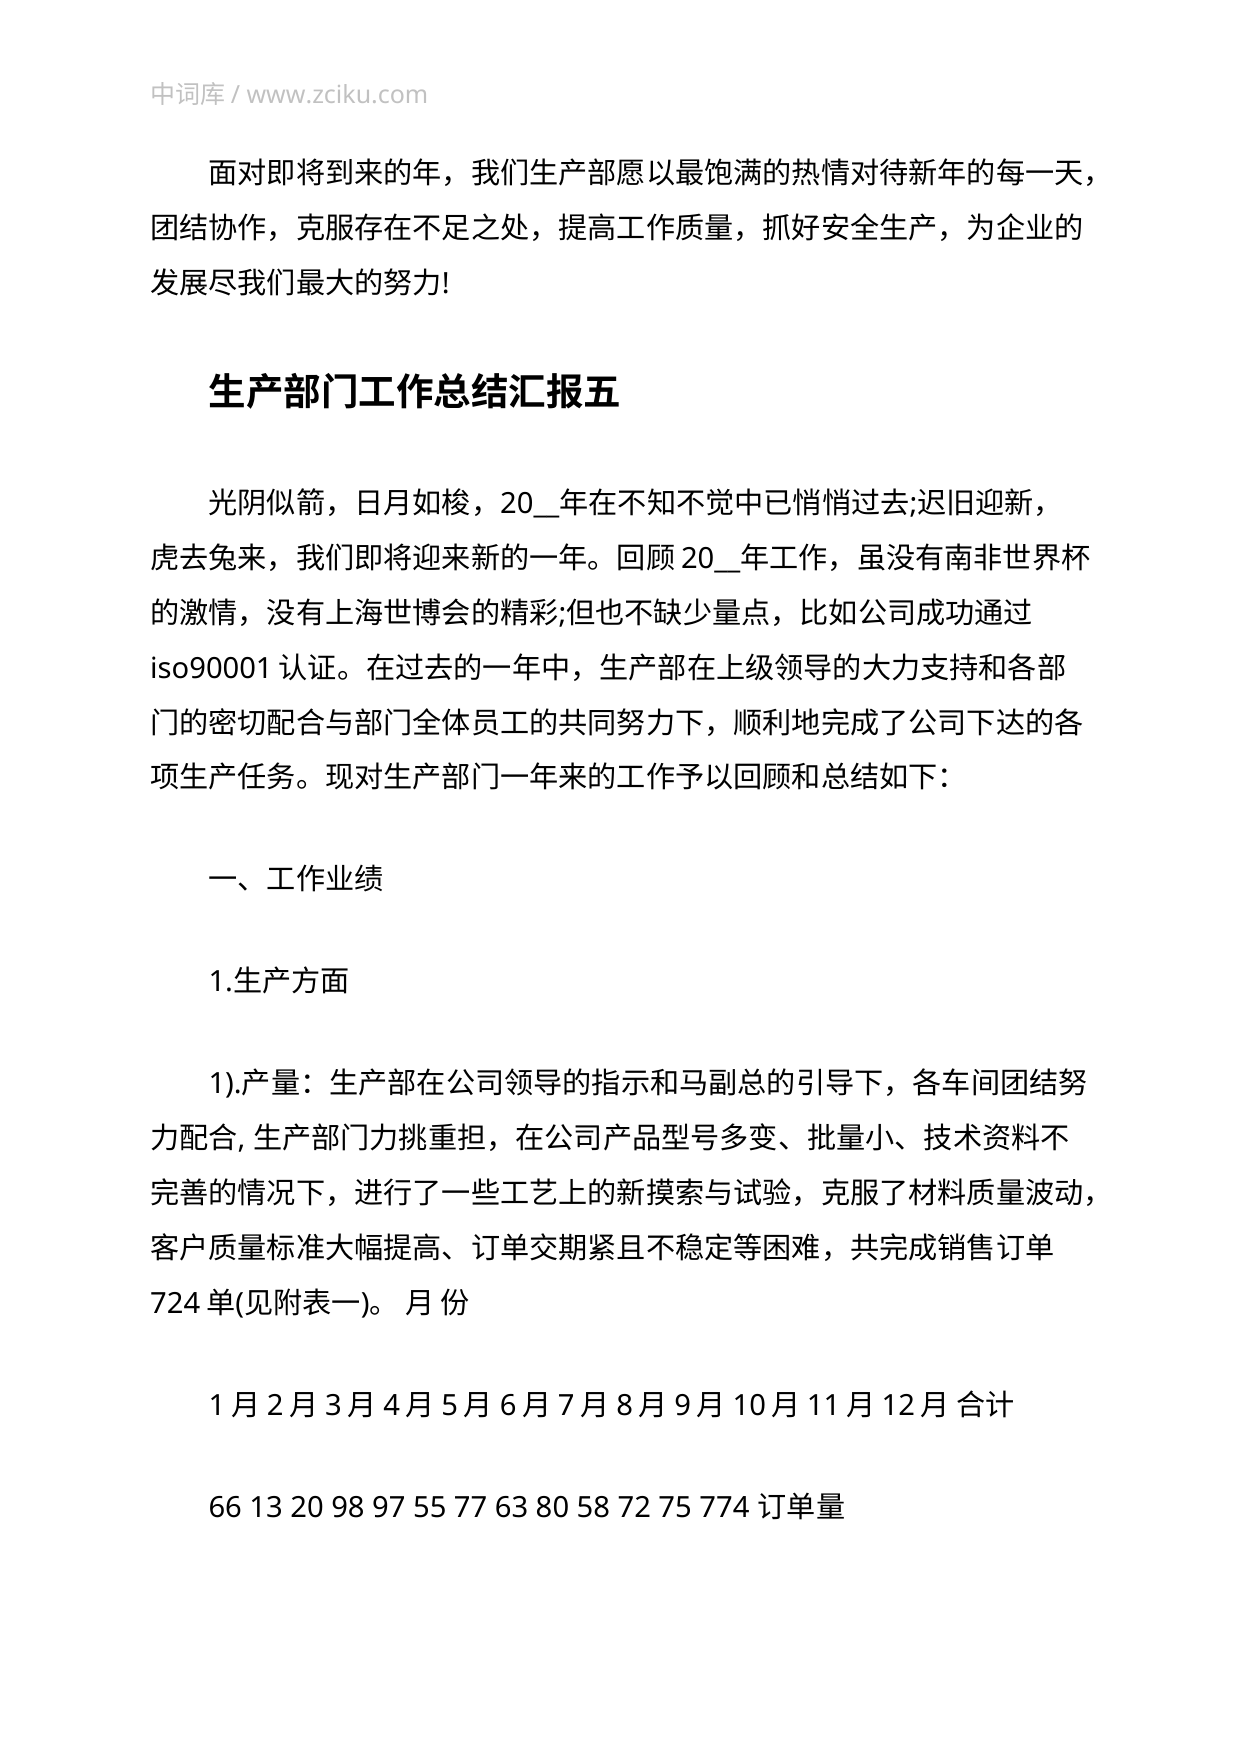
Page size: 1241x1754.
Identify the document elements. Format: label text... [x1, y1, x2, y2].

text 一、工作业绩 [150, 856, 1090, 898]
text 1).产量：生产部在公司领导的指示和马副总的引导下，各车间团结努力配合, 生产部门力挑重担，在公司产品型号多变、批量小、技术资料不完善的情况下，进行了一些工艺上的新摸索与试验，克服了材料质量波动，客户质量标准大幅提高、订单交期紧且不稳定等困难，共完成销售订单724单(见附表一)。 月 份 [150, 1059, 1090, 1322]
text 面对即将到来的年，我们生产部愿以最饱满的热情对待新年的每一天，团结协作，克服存在不足之处，提高工作质量，抓好安全生产，为企业的发展尽我们最大的努力! [150, 150, 1090, 302]
text 66 13 20 98 97 55 77 63 80 58 72 75 774 订单量 [150, 1483, 1090, 1526]
text 光阴似箭，日月如梭，20__年在不知不觉中已悄悄过去;迟旧迎新，虎去兔来，我们即将迎来新的一年。回顾20__年工作，虽没有南非世界杯的激情，没有上海世博会的精彩;但也不缺少量点，比如公司成功通过iso90001认证。在过去的一年中，生产部在上级领导的大力支持和各部门的密切配合与部门全体员工的共同努力下，顺利地完成了公司下达的各项生产任务。现对生产部门一年来的工作予以回顾和总结如下： [150, 479, 1090, 796]
text 1月 2月 3月 4月 5月 6月 7月 8月 9月 10月11月 12月 合计 [150, 1381, 1090, 1424]
text 生产部门工作总结汇报五 [150, 362, 1090, 416]
text 1.生产方面 [150, 958, 1090, 1000]
